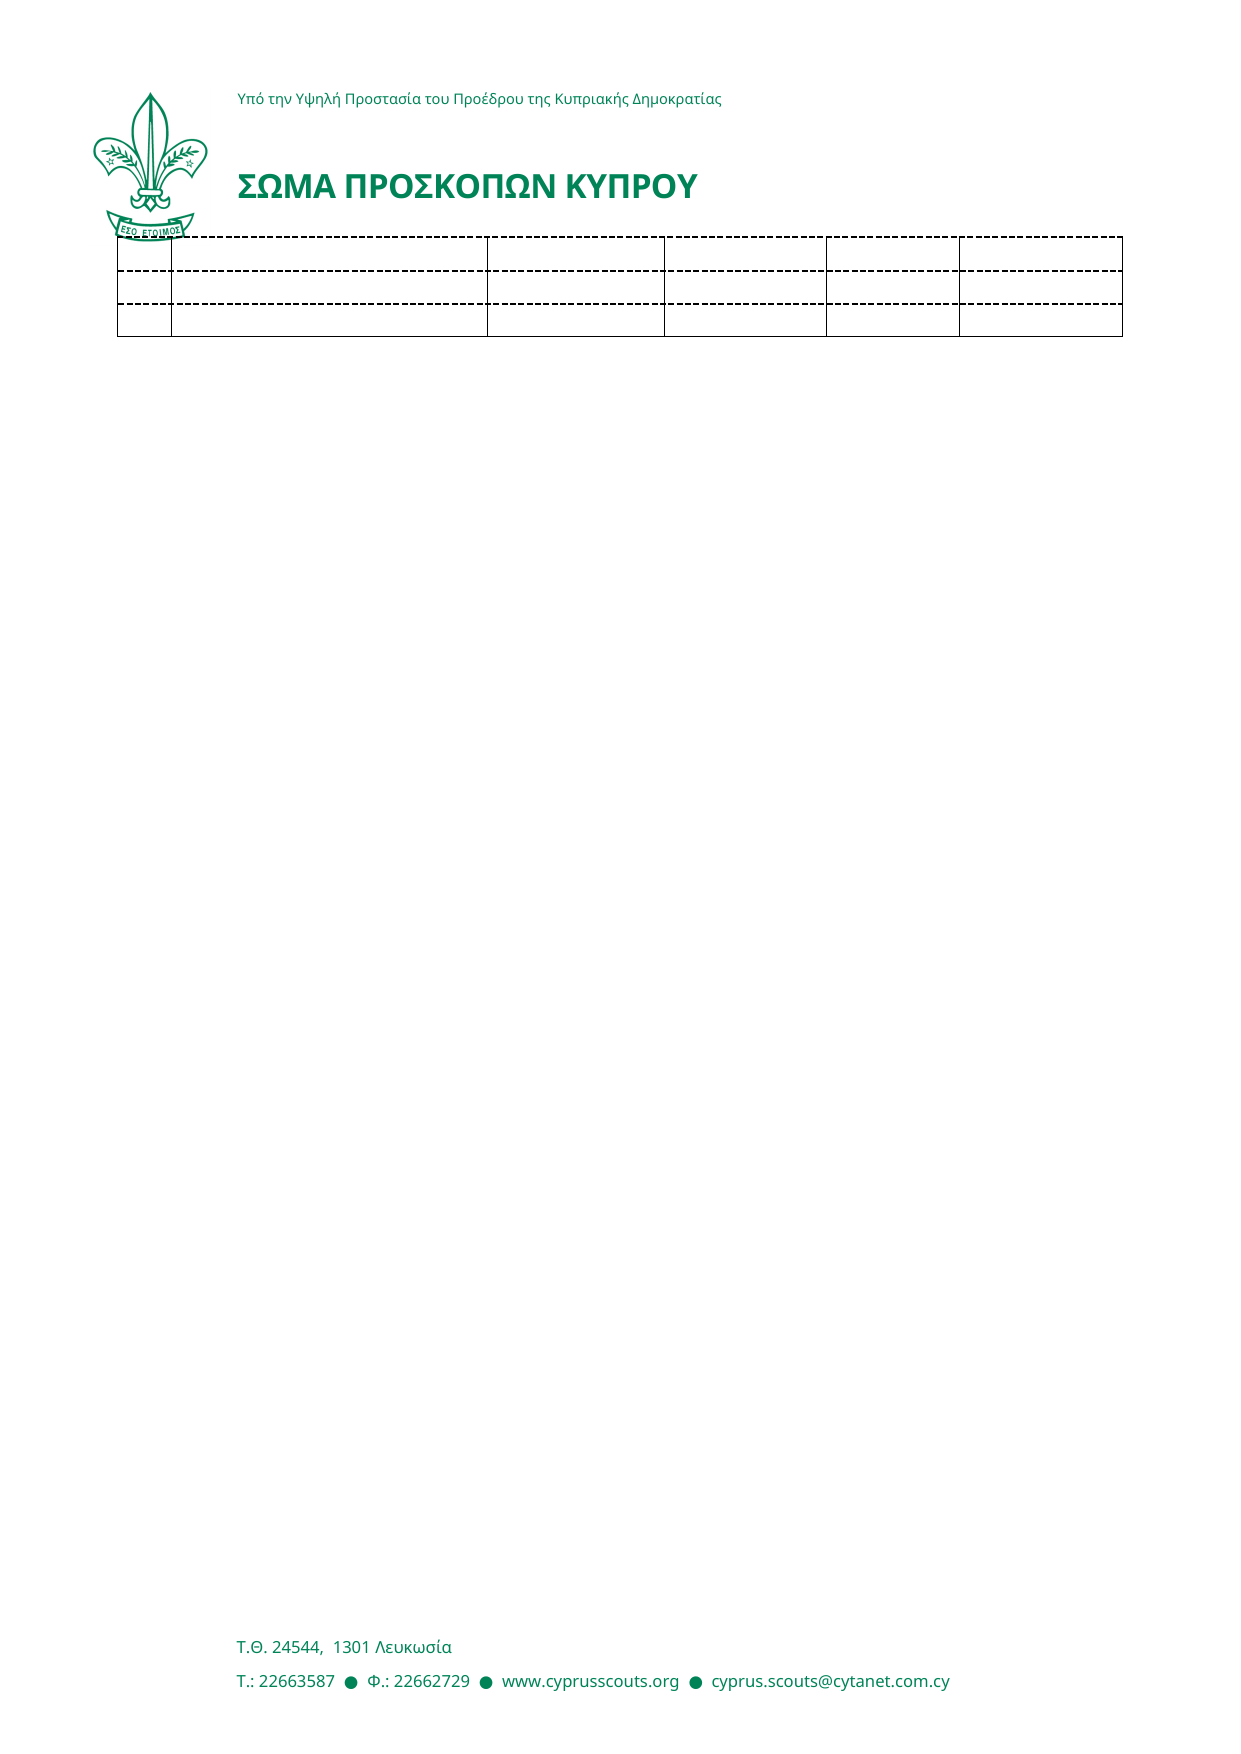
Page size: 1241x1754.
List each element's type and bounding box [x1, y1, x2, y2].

picture [88, 88, 211, 246]
table_cell [827, 236, 959, 269]
table_cell [960, 303, 1122, 336]
table_cell [488, 270, 664, 303]
table_cell [172, 270, 487, 303]
table_cell [665, 303, 826, 336]
table_cell [118, 303, 171, 336]
table_cell [118, 270, 171, 303]
table_cell [172, 303, 487, 336]
table_cell [827, 303, 959, 336]
table_cell [960, 270, 1122, 303]
table_cell [827, 270, 959, 303]
table_cell [665, 236, 826, 269]
table_cell [665, 270, 826, 303]
table_cell [960, 236, 1122, 269]
table_cell [172, 236, 487, 269]
table_cell [488, 236, 664, 269]
table_cell [488, 303, 664, 336]
table_cell [118, 236, 171, 269]
